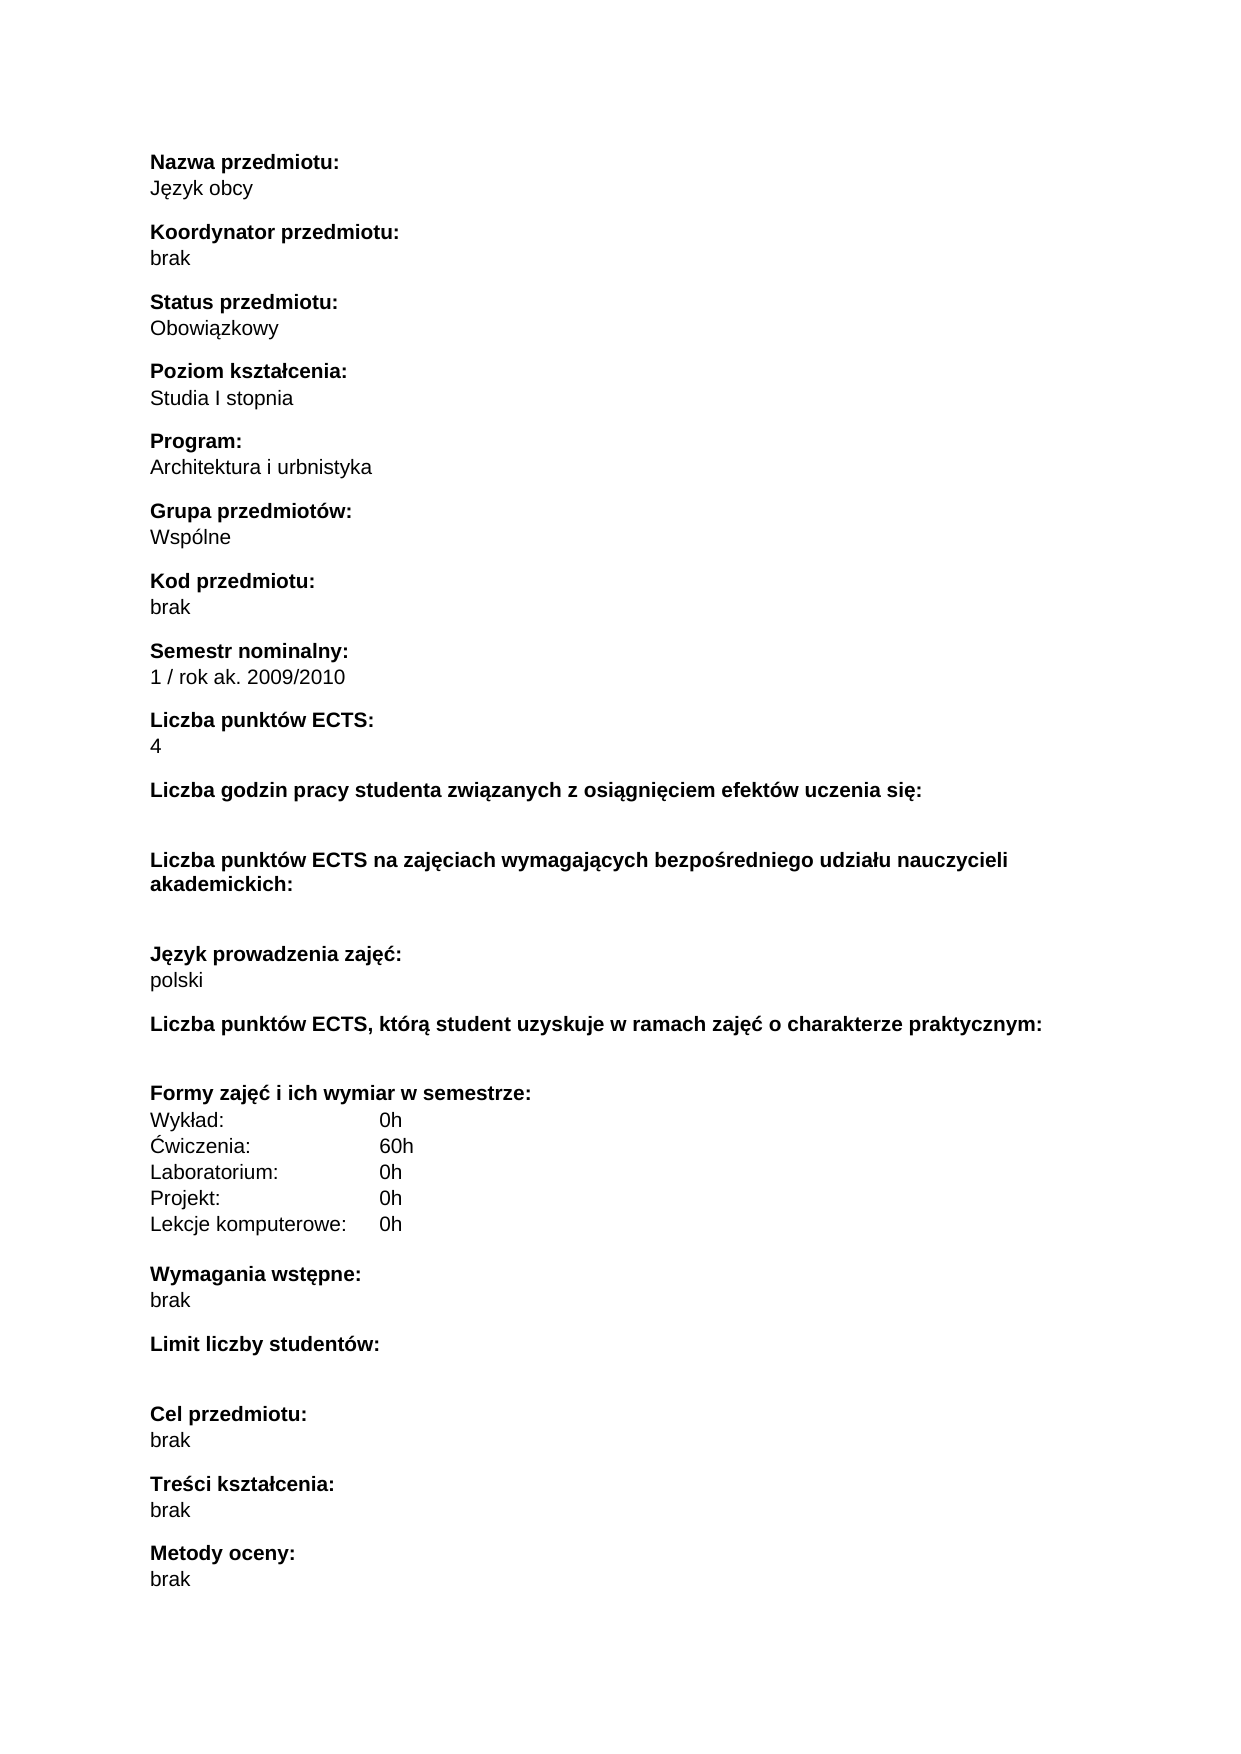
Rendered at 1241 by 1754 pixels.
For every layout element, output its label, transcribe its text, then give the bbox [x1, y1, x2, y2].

text Semestr nominalny: [150, 638, 1090, 662]
text Program: [150, 429, 1090, 453]
text Liczba punktów ECTS, którą student uzyskuje w ramach zajęć o charakterze praktycznym: [150, 1011, 1090, 1035]
text brak [150, 1428, 1090, 1452]
table_cell 60h [369, 1132, 597, 1158]
text Cel przedmiotu: [150, 1402, 1090, 1426]
text Język prowadzenia zajęć: [150, 942, 1090, 966]
text Formy zajęć i ich wymiar w semestrze: [150, 1081, 1090, 1105]
text brak [150, 1288, 1090, 1312]
text Poziom kształcenia: [150, 359, 1090, 383]
text Liczba godzin pracy studenta związanych z osiągnięciem efektów uczenia się: [150, 778, 1090, 802]
text Nazwa przedmiotu: [150, 150, 1090, 174]
table_header Wykład: [140, 1108, 367, 1132]
text Studia I stopnia [150, 385, 1090, 409]
text Koordynator przedmiotu: [150, 220, 1090, 244]
table_cell Lekcje komputerowe: [140, 1212, 367, 1236]
text Liczba punktów ECTS: [150, 708, 1090, 732]
table_header 0h [369, 1108, 597, 1132]
text brak [150, 1497, 1090, 1521]
text Limit liczby studentów: [150, 1332, 1090, 1356]
table_cell 0h [369, 1158, 597, 1184]
text Obowiązkowy [150, 316, 1090, 339]
text 4 [150, 734, 1090, 758]
text Język obcy [150, 176, 1090, 200]
table_cell 0h [369, 1184, 597, 1210]
text 1 / rok ak. 2009/2010 [150, 664, 1090, 688]
text brak [150, 595, 1090, 619]
text brak [150, 1567, 1090, 1591]
table_cell 0h [369, 1210, 597, 1236]
text polski [150, 968, 1090, 992]
table_cell Laboratorium: [140, 1160, 367, 1184]
text Metody oceny: [150, 1541, 1090, 1565]
text brak [150, 246, 1090, 270]
text Wspólne [150, 525, 1090, 549]
text Grupa przedmiotów: [150, 499, 1090, 523]
text Status przedmiotu: [150, 289, 1090, 313]
text Liczba punktów ECTS na zajęciach wymagających bezpośredniego udziału nauczycieli akademickich: [150, 848, 1090, 896]
table_cell Ćwiczenia: [140, 1134, 367, 1158]
text Wymagania wstępne: [150, 1262, 1090, 1286]
text Treści kształcenia: [150, 1471, 1090, 1495]
text Architektura i urbnistyka [150, 455, 1090, 479]
text Kod przedmiotu: [150, 569, 1090, 593]
table_cell Projekt: [140, 1186, 367, 1210]
